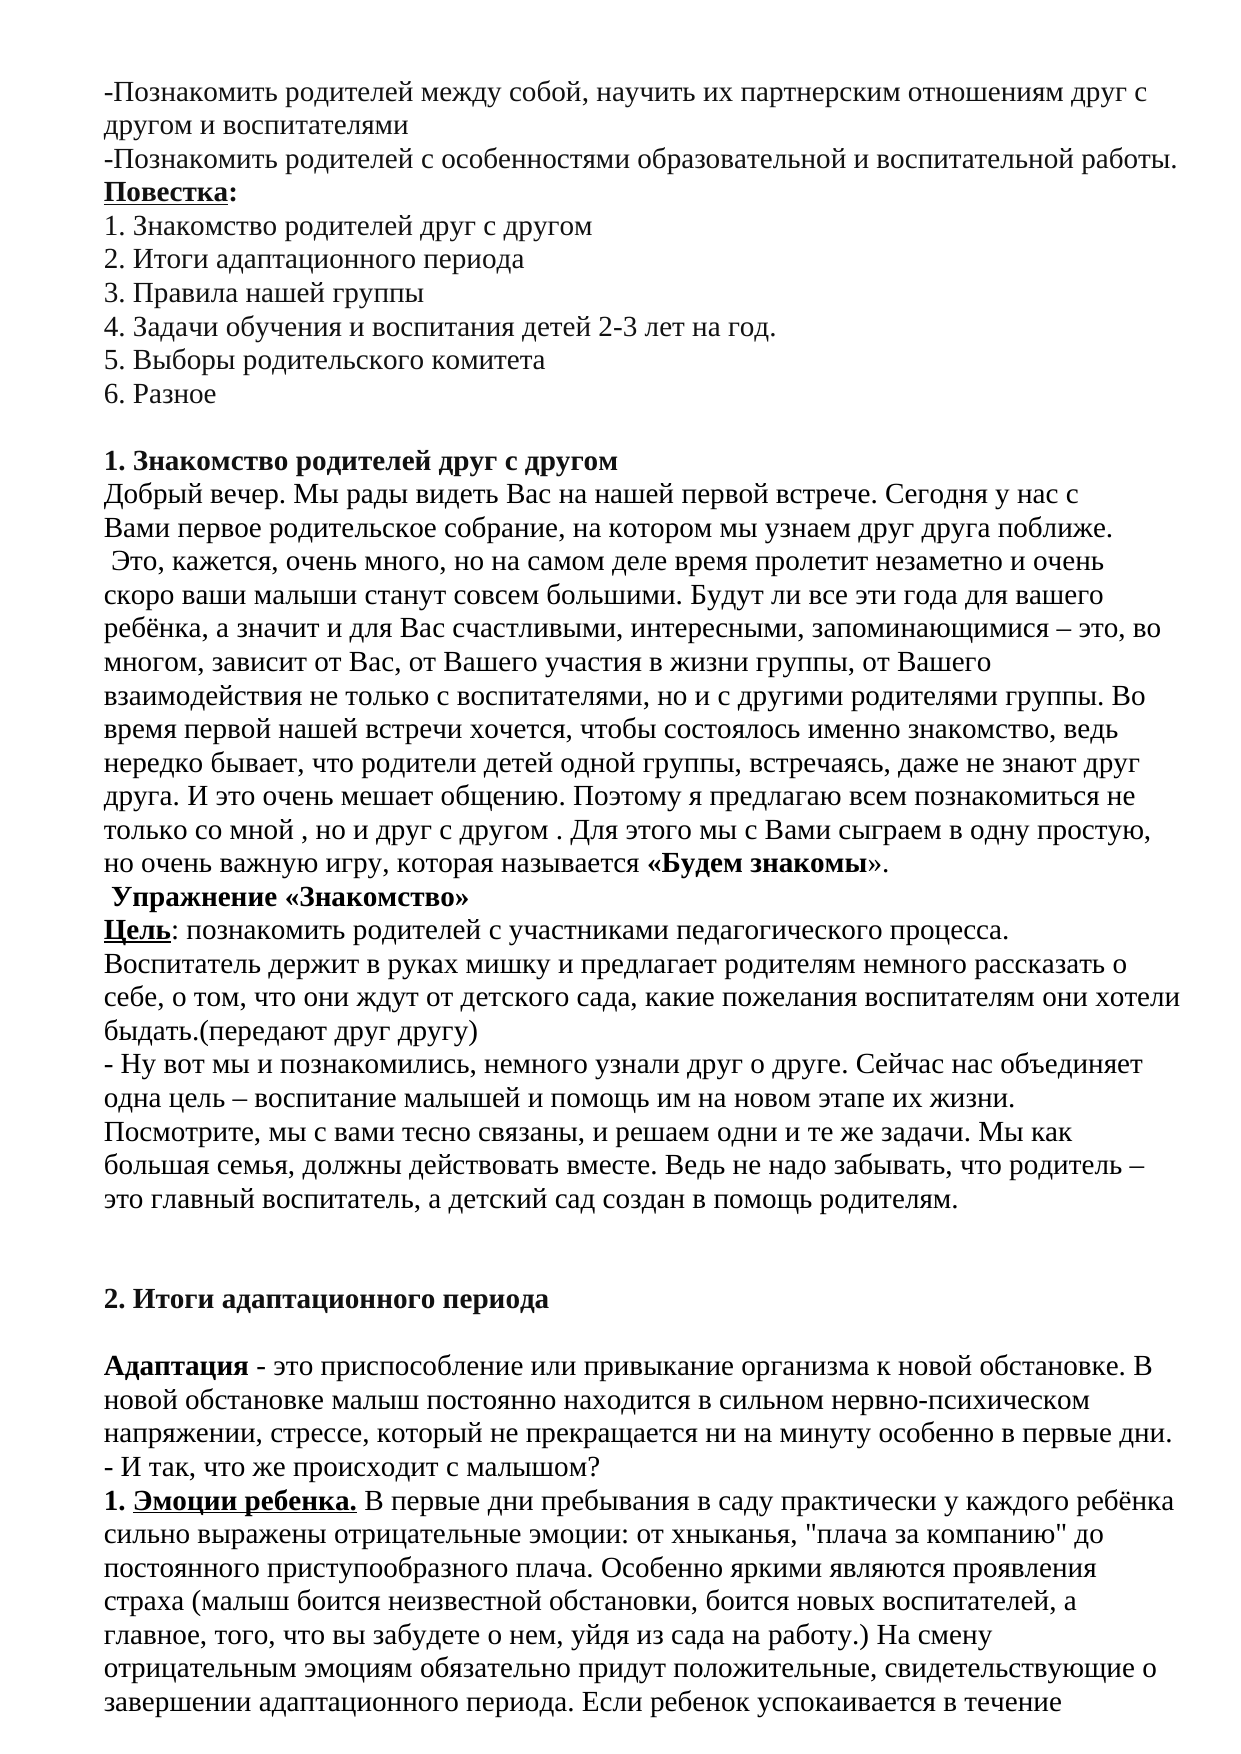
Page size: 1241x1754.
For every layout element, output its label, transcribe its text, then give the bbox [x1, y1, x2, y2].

text 4. Задачи обучения и воспитания детей 2-3 лет на год. [103, 309, 1181, 342]
text 1. Знакомство родителей друг с другом [103, 443, 1181, 476]
text - Ну вот мы и познакомились, немного узнали друг о друге. Сейчас нас объединяет одна цель – воспитание малышей и помощь им на новом этапе их жизни. Посмотрите, мы с вами тесно связаны, и решаем одни и те же задачи. Мы как большая семья, должны действовать вместе. Ведь не надо забывать, что родитель – это главный воспитатель, а детский сад создан в помощь родителям. [103, 1047, 1181, 1214]
text Повестка: [103, 174, 1181, 208]
text 6. Разное [103, 376, 1181, 409]
text 2. Итоги адаптационного периода [103, 1281, 1181, 1315]
text 5. Выборы родительского комитета [103, 342, 1181, 376]
text Добрый вечер. Мы рады видеть Вас на нашей первой встрече. Сегодня у нас с Вами первое родительское собрание, на котором мы узнаем друг друга поближе. [103, 476, 1181, 543]
text Упражнение «Знакомство» [103, 879, 1181, 912]
text Воспитатель держит в руках мишку и предлагает родителям немного рассказать о себе, о том, что они ждут от детского сада, какие пожелания воспитателям они хотели быдать.(передают друг другу) [103, 946, 1181, 1047]
text -Познакомить родителей между собой, научить их партнерским отношениям друг с другом и воспитателями [103, 74, 1181, 141]
text Это, кажется, очень много, но на самом деле время пролетит незаметно и очень скоро ваши малыши станут совсем большими. Будут ли все эти года для вашего ребёнка, а значит и для Вас счастливыми, интересными, запоминающимися – это, во многом, зависит от Вас, от Вашего участия в жизни группы, от Вашего взаимодействия не только с воспитателями, но и с другими родителями группы. Во время первой нашей встречи хочется, чтобы состоялось именно знакомство, ведь нередко бывает, что родители детей одной группы, встречаясь, даже не знают друг друга. И это очень мешает общению. Поэтому я предлагаю всем познакомиться не только со мной , но и друг с другом . Для этого мы с Вами сыграем в одну простую, но очень важную игру, которая называется «Будем знакомы». [103, 543, 1181, 879]
text 3. Правила нашей группы [103, 275, 1181, 309]
text Цель: познакомить родителей с участниками педагогического процесса. [103, 912, 1181, 946]
text 1. Знакомство родителей друг с другом [103, 208, 1181, 242]
text -Познакомить родителей с особенностями образовательной и воспитательной работы. [103, 141, 1181, 174]
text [103, 1348, 1181, 1717]
text 2. Итоги адаптационного периода [103, 242, 1181, 275]
